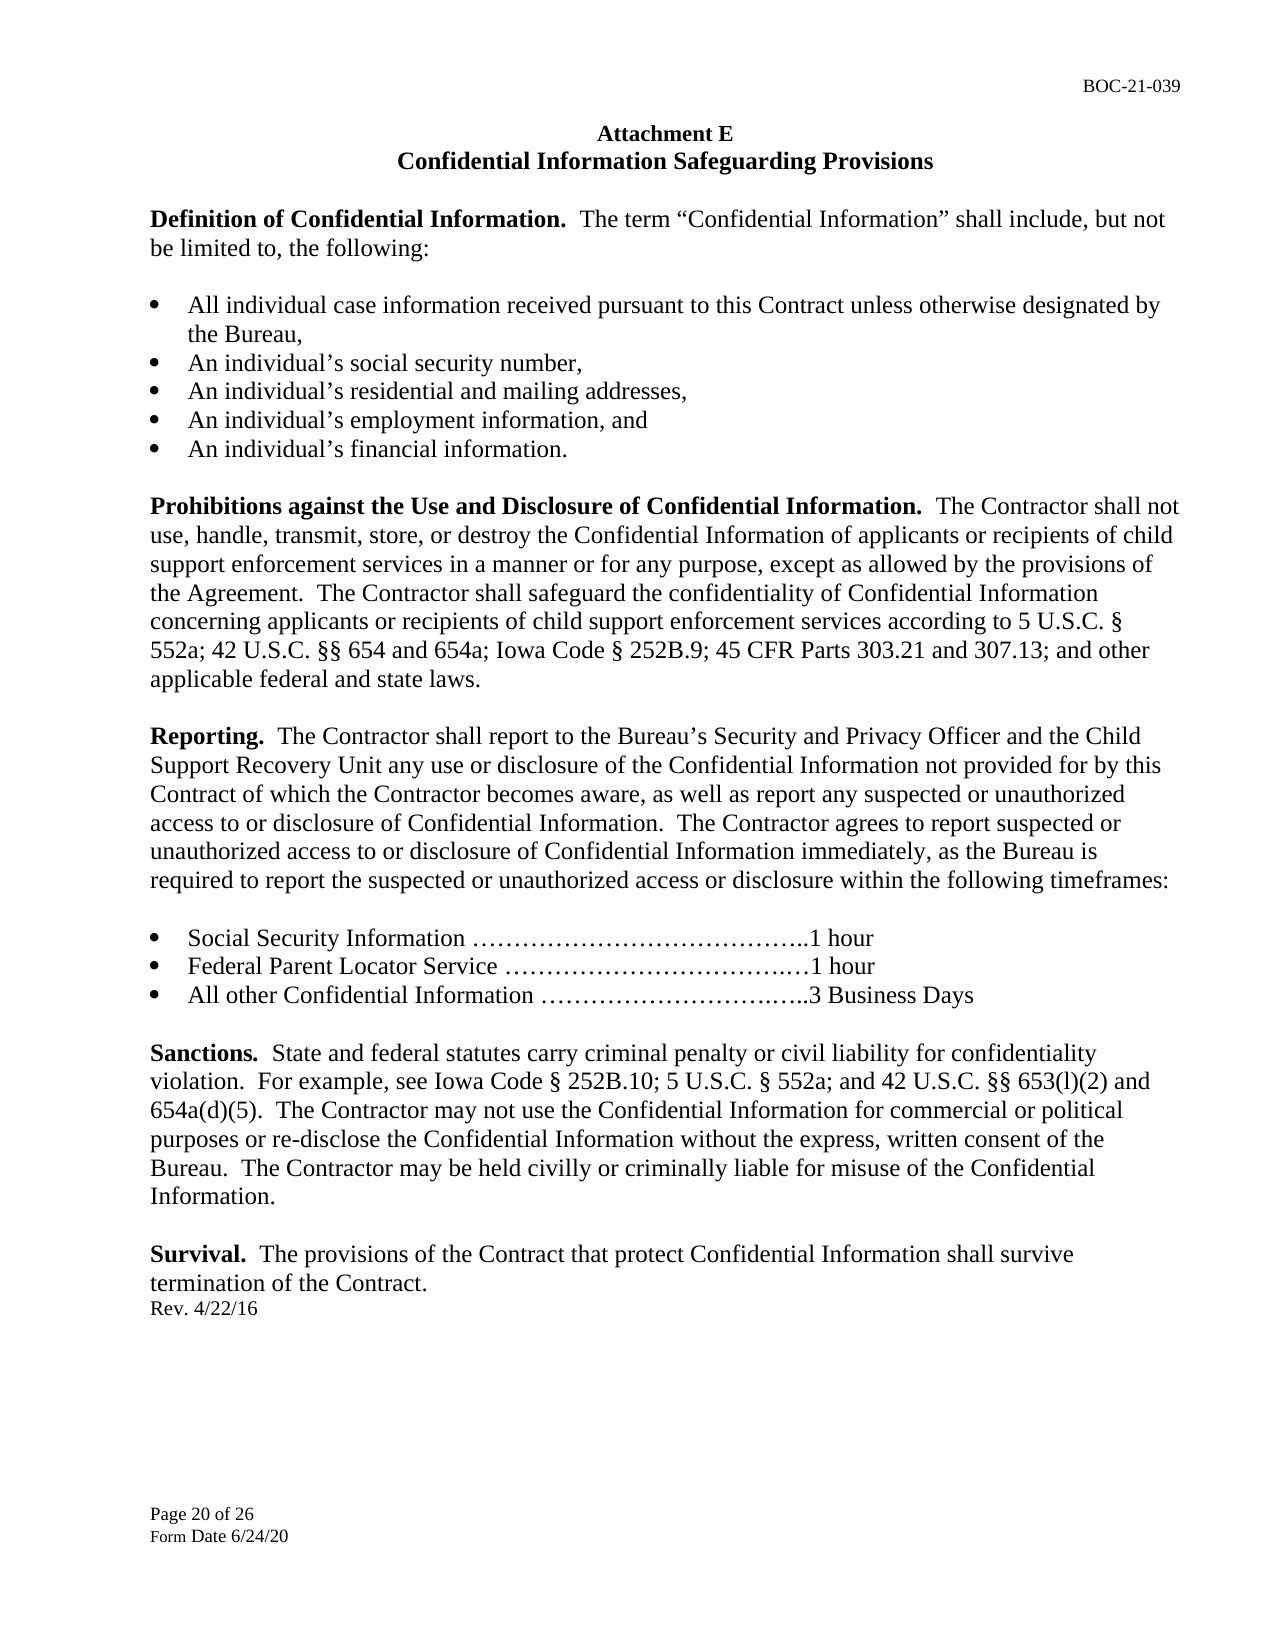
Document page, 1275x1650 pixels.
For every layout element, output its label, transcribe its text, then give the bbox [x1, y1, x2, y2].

list Social Security Information …………………………………..1 hour [150, 923, 1181, 951]
text Survival. The provisions of the Contract that protect Confidential Information shall survive termination of the Contract. [150, 1239, 1181, 1296]
text Definition of Confidential Information. The term “Confidential Information” shall include, but not be limited to, the following: [150, 204, 1181, 261]
text Rev. 4/22/16 [150, 1296, 1181, 1320]
text Prohibitions against the Use and Disclosure of Confidential Information. The Contractor shall not use, handle, transmit, store, or destroy the Confidential Information of applicants or recipients of child support enforcement services in a manner or for any purpose, except as allowed by the provisions of the Agreement. The Contractor shall safeguard the confidentiality of Confidential Information concerning applicants or recipients of child support enforcement services according to 5 U.S.C. § 552a; 42 U.S.C. §§ 654 and 654a; Iowa Code § 252B.9; 45 CFR Parts 303.21 and 307.13; and other applicable federal and state laws. [150, 491, 1181, 693]
list All other Confidential Information ……………………….…..3 Business Days [150, 980, 1181, 1009]
text Attachment E [150, 120, 1181, 146]
list All individual case information received pursuant to this Contract unless otherwise designated by the Bureau, [150, 290, 1181, 348]
text Sanctions. State and federal statutes carry criminal penalty or civil liability for confidentiality violation. For example, see Iowa Code § 252B.10; 5 U.S.C. § 552a; and 42 U.S.C. §§ 653(l)(2) and 654a(d)(5). The Contractor may not use the Confidential Information for commercial or political purposes or re-disclose the Confidential Information without the express, written consent of the Bureau. The Contractor may be held civilly or criminally liable for misuse of the Confidential Information. [150, 1038, 1181, 1210]
list An individual’s employment information, and [150, 405, 1181, 434]
text Confidential Information Safeguarding Provisions [150, 146, 1181, 175]
list An individual’s residential and mailing addresses, [150, 376, 1181, 405]
list An individual’s social security number, [150, 348, 1181, 376]
text Reporting. The Contractor shall report to the Bureau’s Security and Privacy Officer and the Child Support Recovery Unit any use or disclosure of the Confidential Information not provided for by this Contract of which the Contractor becomes aware, as well as report any suspected or unauthorized access to or disclosure of Confidential Information. The Contractor agrees to report suspected or unauthorized access to or disclosure of Confidential Information immediately, as the Bureau is required to report the suspected or unauthorized access or disclosure within the following timeframes: [150, 721, 1181, 894]
list Federal Parent Locator Service …………………………….…1 hour [150, 951, 1181, 980]
list An individual’s financial information. [150, 434, 1181, 463]
